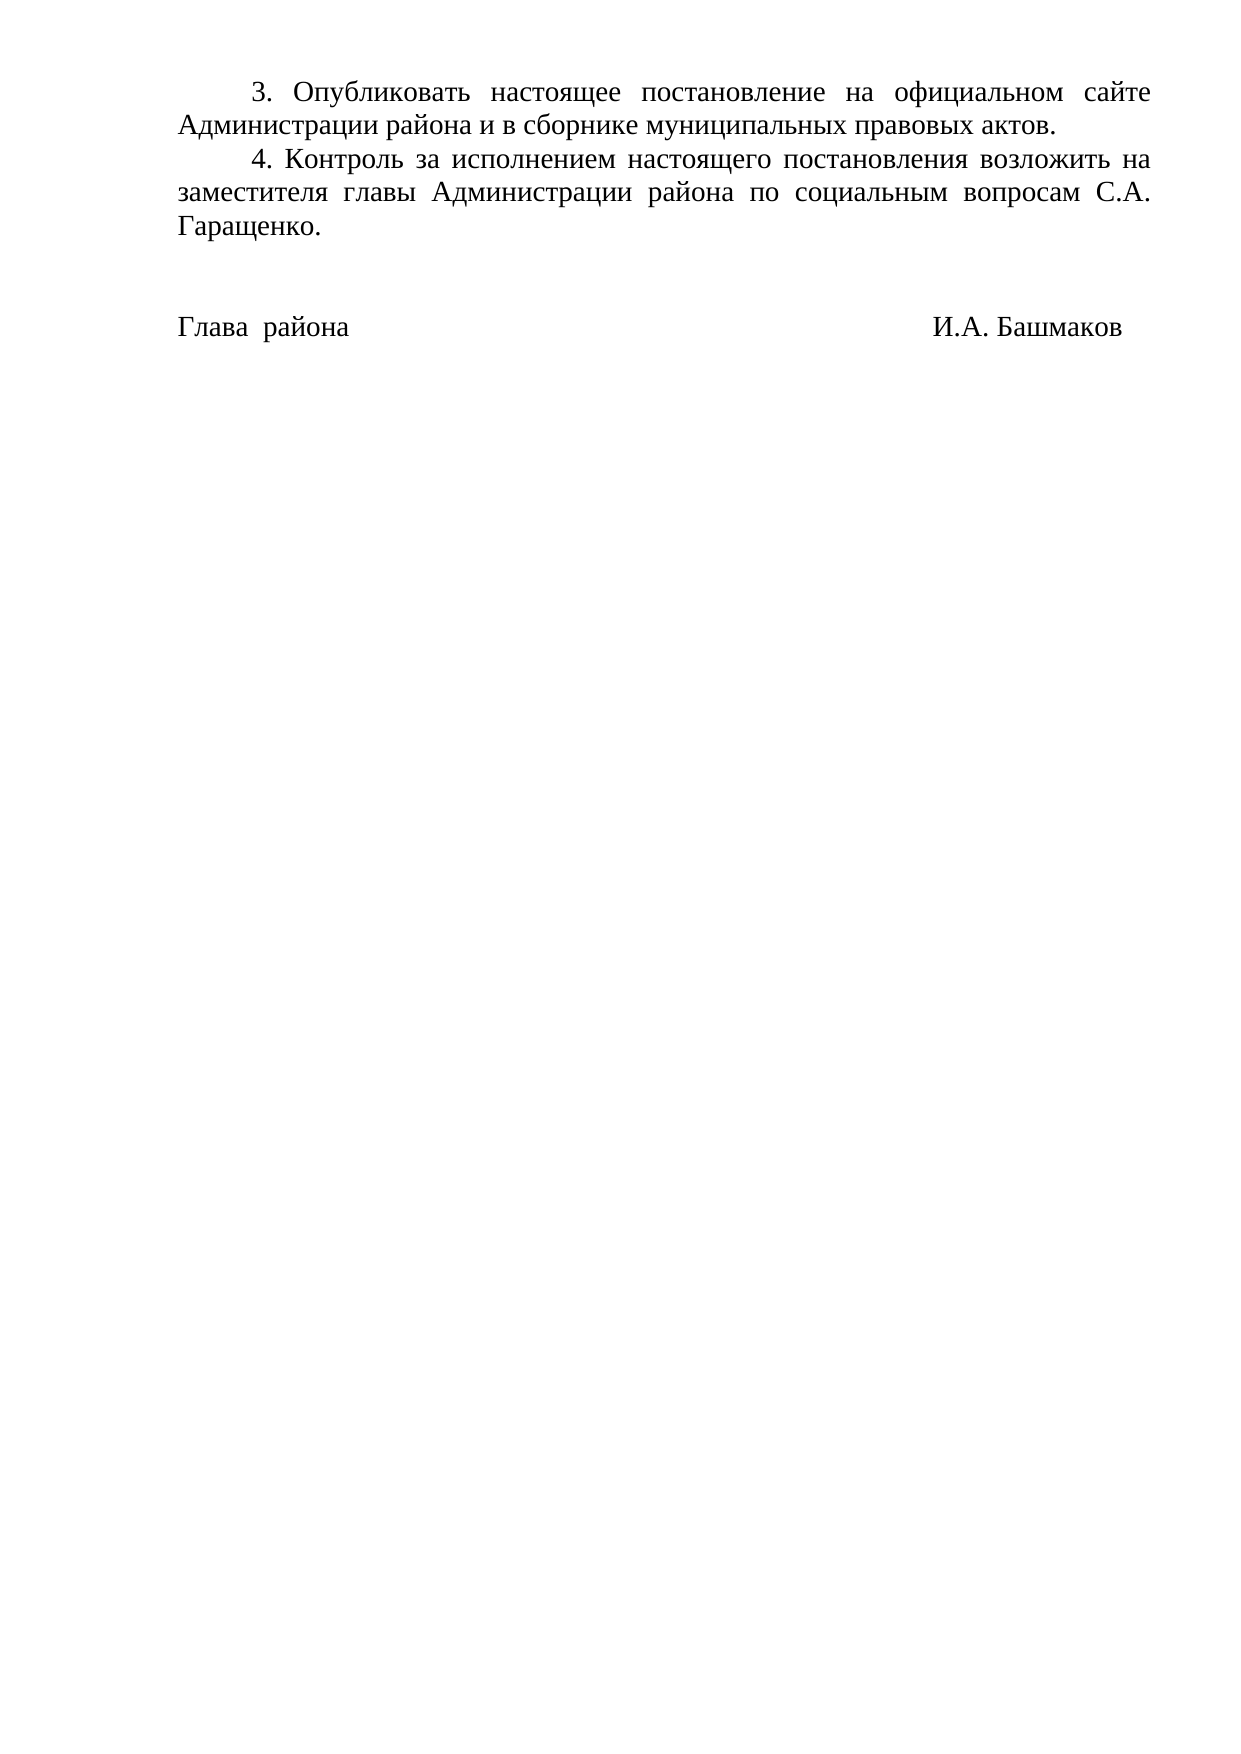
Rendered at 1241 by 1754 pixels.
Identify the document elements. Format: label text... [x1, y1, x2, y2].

text Глава района И.А. Башмаков [177, 309, 1152, 342]
text 4. Контроль за исполнением настоящего постановления возложить на заместителя главы Администрации района по социальным вопросам С.А. Гаращенко. [177, 141, 1152, 242]
text 3. Опубликовать настоящее постановление на официальном сайте Администрации района и в сборнике муниципальных правовых актов. [177, 74, 1152, 141]
